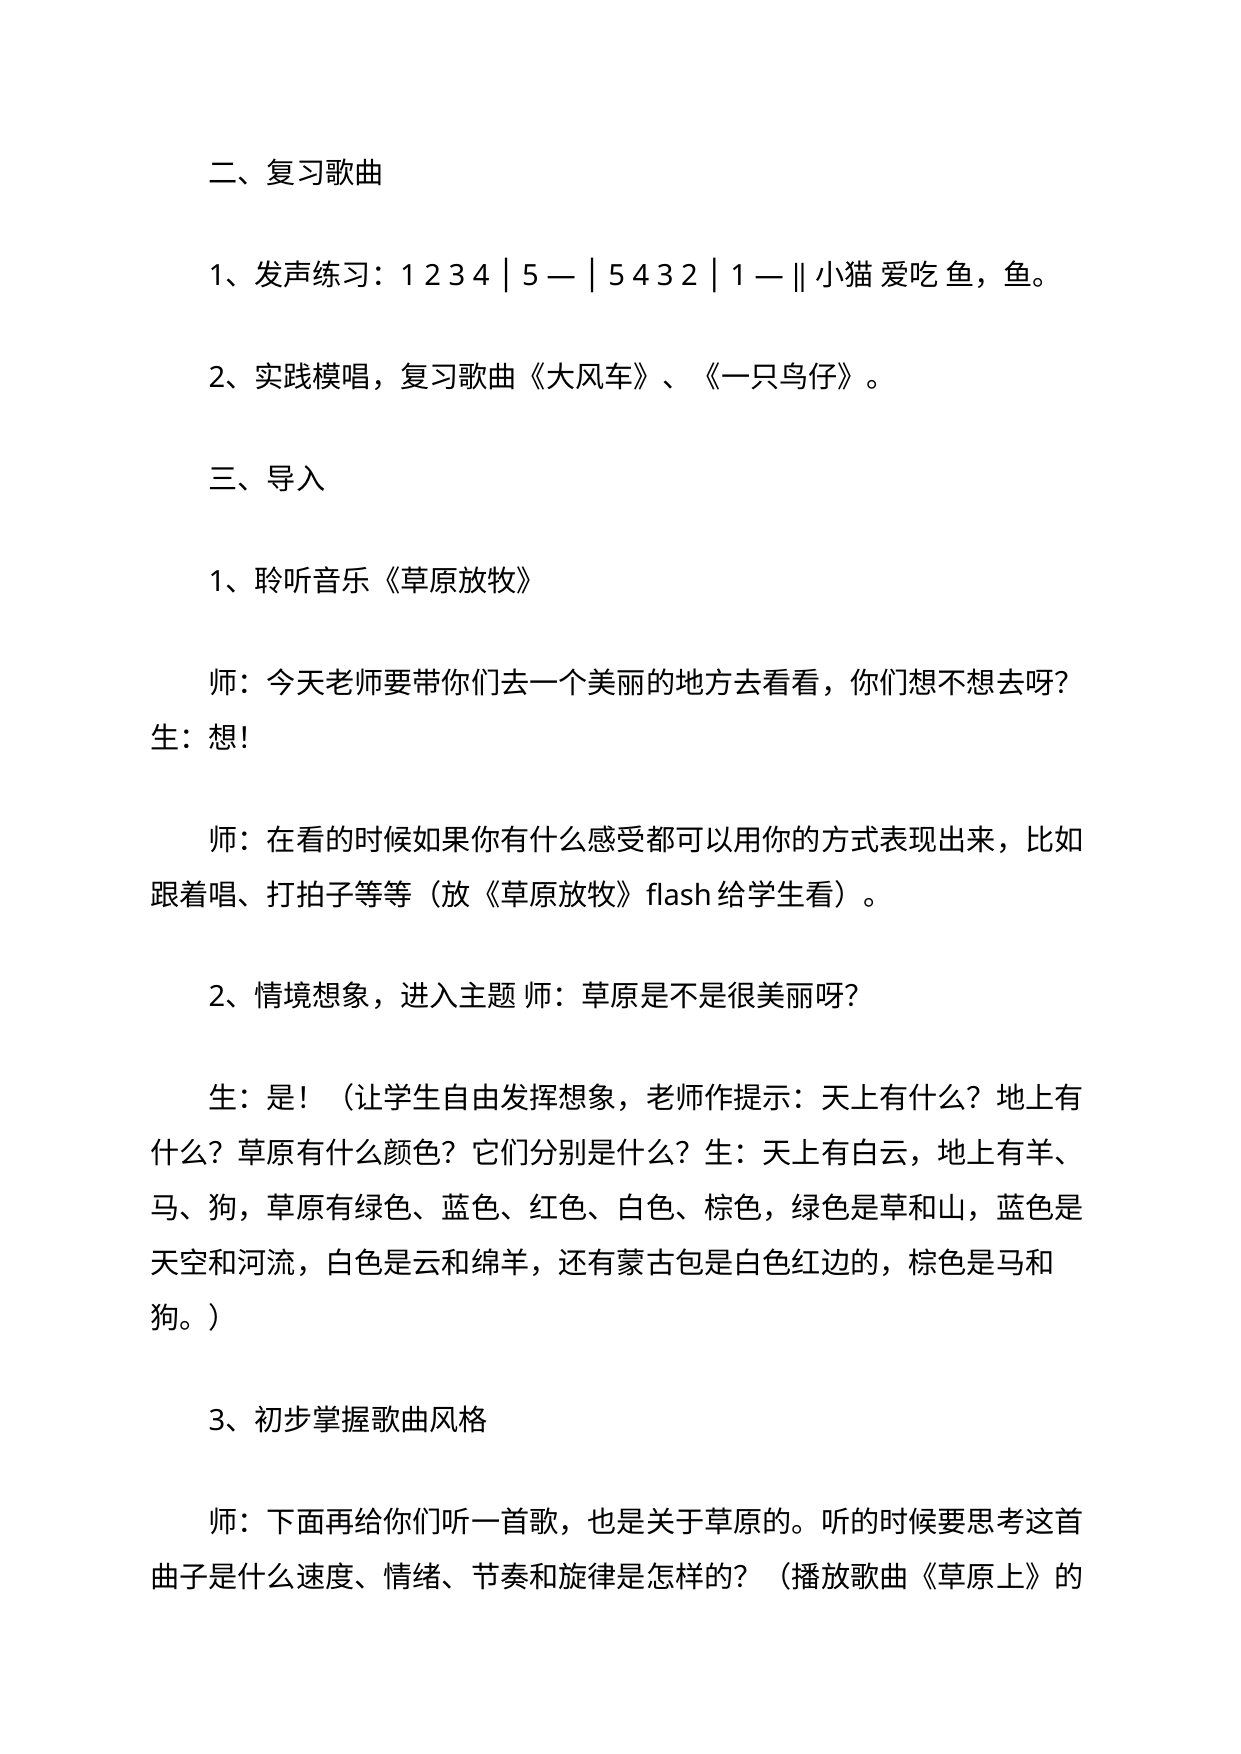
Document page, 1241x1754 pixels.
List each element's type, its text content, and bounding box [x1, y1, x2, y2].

text 三、导入 [150, 456, 1090, 498]
text 师：在看的时候如果你有什么感受都可以用你的方式表现出来，比如跟着唱、打拍子等等（放《草原放牧》flash给学生看）。 [150, 816, 1090, 913]
text 2、情境想象，进入主题 师：草原是不是很美丽呀？ [150, 973, 1090, 1015]
text 生：是！（让学生自由发挥想象，老师作提示：天上有什么？地上有什么？草原有什么颜色？它们分别是什么？生：天上有白云，地上有羊、马、狗，草原有绿色、蓝色、红色、白色、棕色，绿色是草和山，蓝色是天空和河流，白色是云和绵羊，还有蒙古包是白色红边的，棕色是马和狗。） [150, 1075, 1090, 1337]
text 3、初步掌握歌曲风格 [150, 1396, 1090, 1439]
text 2、实践模唱，复习歌曲《大风车》、《一只鸟仔》。 [150, 354, 1090, 396]
text 二、复习歌曲 [150, 150, 1090, 192]
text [150, 1498, 1090, 1596]
text 1、聆听音乐《草原放牧》 [150, 557, 1090, 600]
text 师：今天老师要带你们去一个美丽的地方去看看，你们想不想去呀？ 生：想！ [150, 659, 1090, 757]
text 1、发声练习：1 2 3 4 │ 5 — │ 5 4 3 2 │ 1 — ‖ 小猫 爱吃 鱼，鱼。 [150, 252, 1090, 294]
